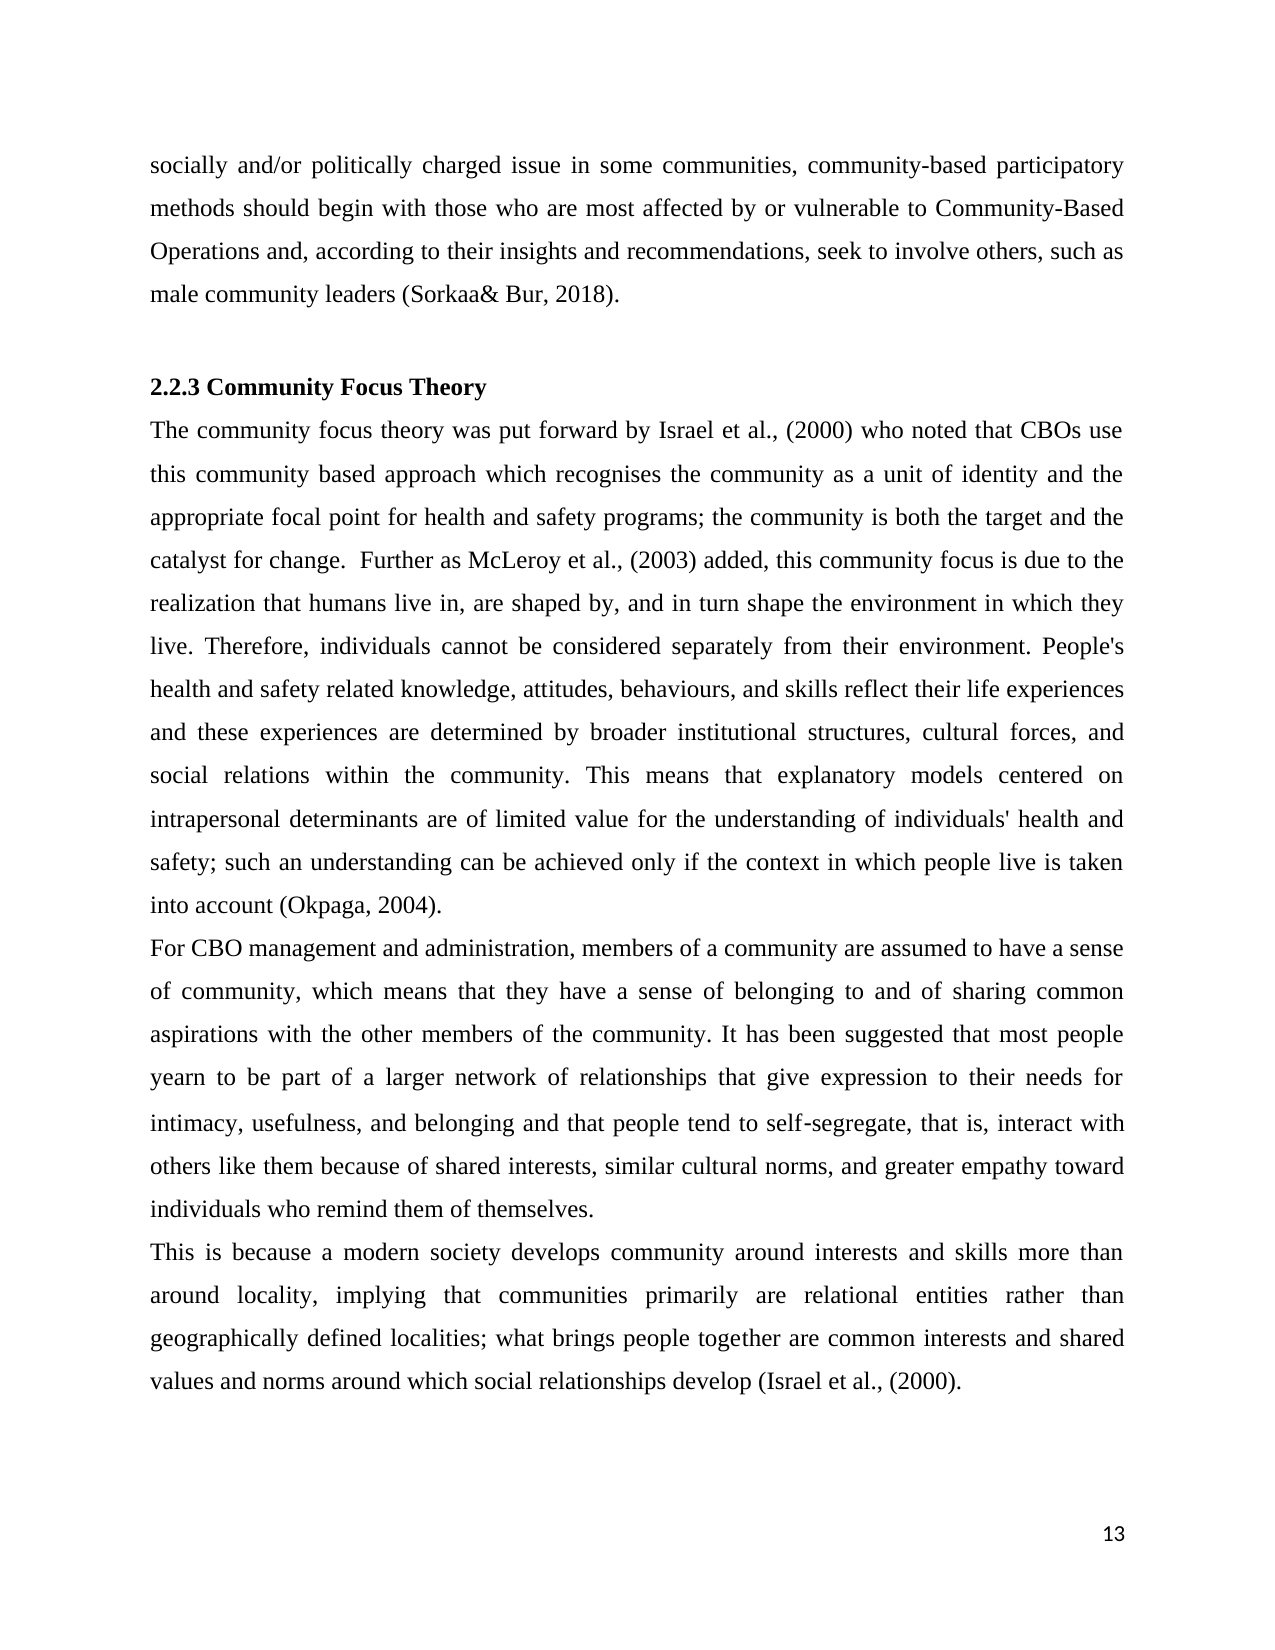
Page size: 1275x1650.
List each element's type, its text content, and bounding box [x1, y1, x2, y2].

text For CBO management and administration, members of a community are assumed to have a sense of community, which means that they have a sense of belonging to and of sharing common aspirations with the other members of the community. It has been suggested that most people yearn to be part of a larger network of relationships that give expression to their needs for intimacy, usefulness, and belonging and that people tend to self‐segregate, that is, interact with others like them because of shared interests, similar cultural norms, and greater empathy toward individuals who remind them of themselves. [150, 933, 1125, 1223]
subtitle 2.2.3 Community Focus Theory [150, 372, 1125, 401]
text The community focus theory was put forward by Israel et al., (2000) who noted that CBOs use this community based approach which recognises the community as a unit of identity and the appropriate focal point for health and safety programs; the community is both the target and the catalyst for change. Further as McLeroy et al., (2003) added, this community focus is due to the realization that humans live in, are shaped by, and in turn shape the environment in which they live. Therefore, individuals cannot be considered separately from their environment. People's health and safety related knowledge, attitudes, behaviours, and skills reflect their life experiences and these experiences are determined by broader institutional structures, cultural forces, and social relations within the community. This means that explanatory models centered on intrapersonal determinants are of limited value for the understanding of individuals' health and safety; such an understanding can be achieved only if the context in which people live is taken into account (Okpaga, 2004). [150, 416, 1125, 919]
text This is because a modern society develops community around interests and skills more than around locality, implying that communities primarily are relational entities rather than geographically defined localities; what brings people together are common interests and shared values and norms around which social relationships develop (Israel et al., (2000). [150, 1237, 1125, 1395]
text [150, 150, 1125, 308]
